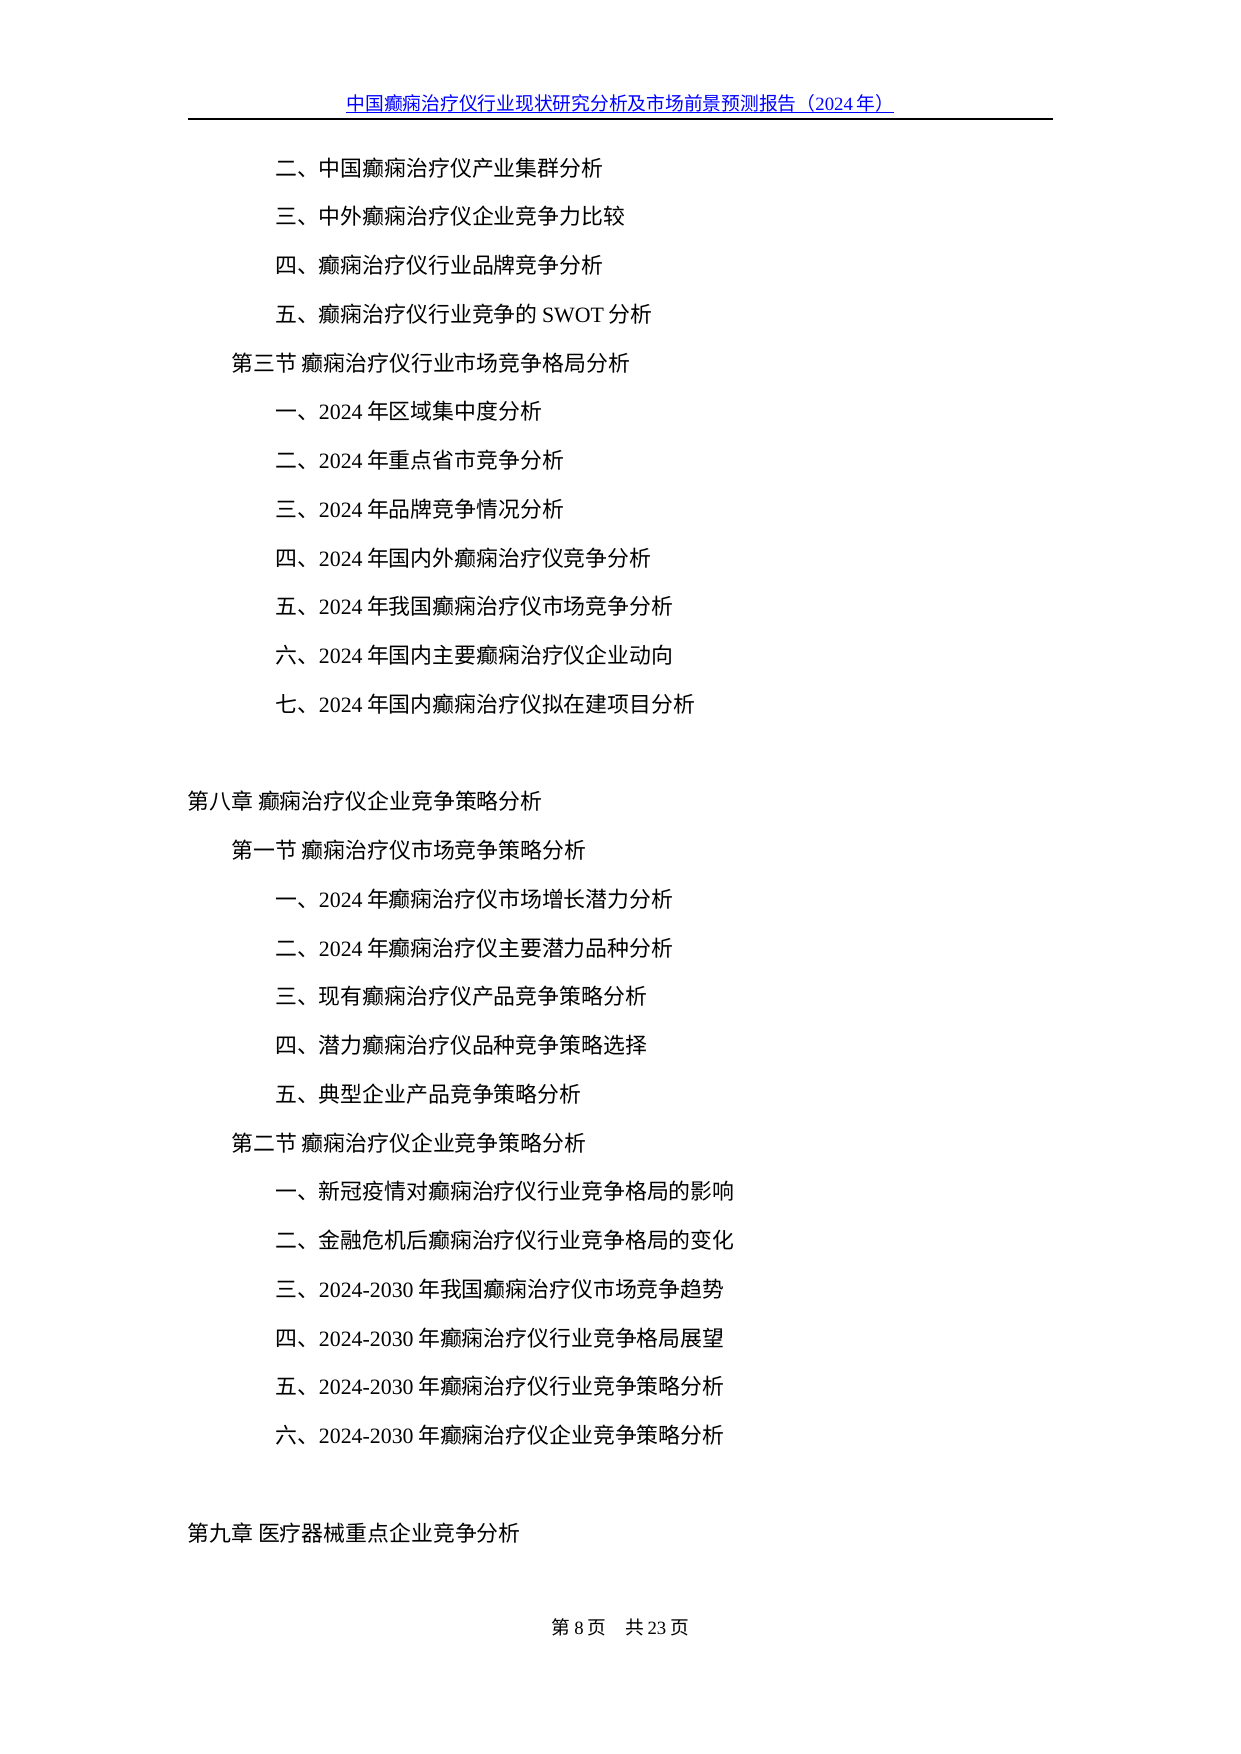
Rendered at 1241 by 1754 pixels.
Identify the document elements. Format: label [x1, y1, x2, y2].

text [187, 150, 1053, 1548]
